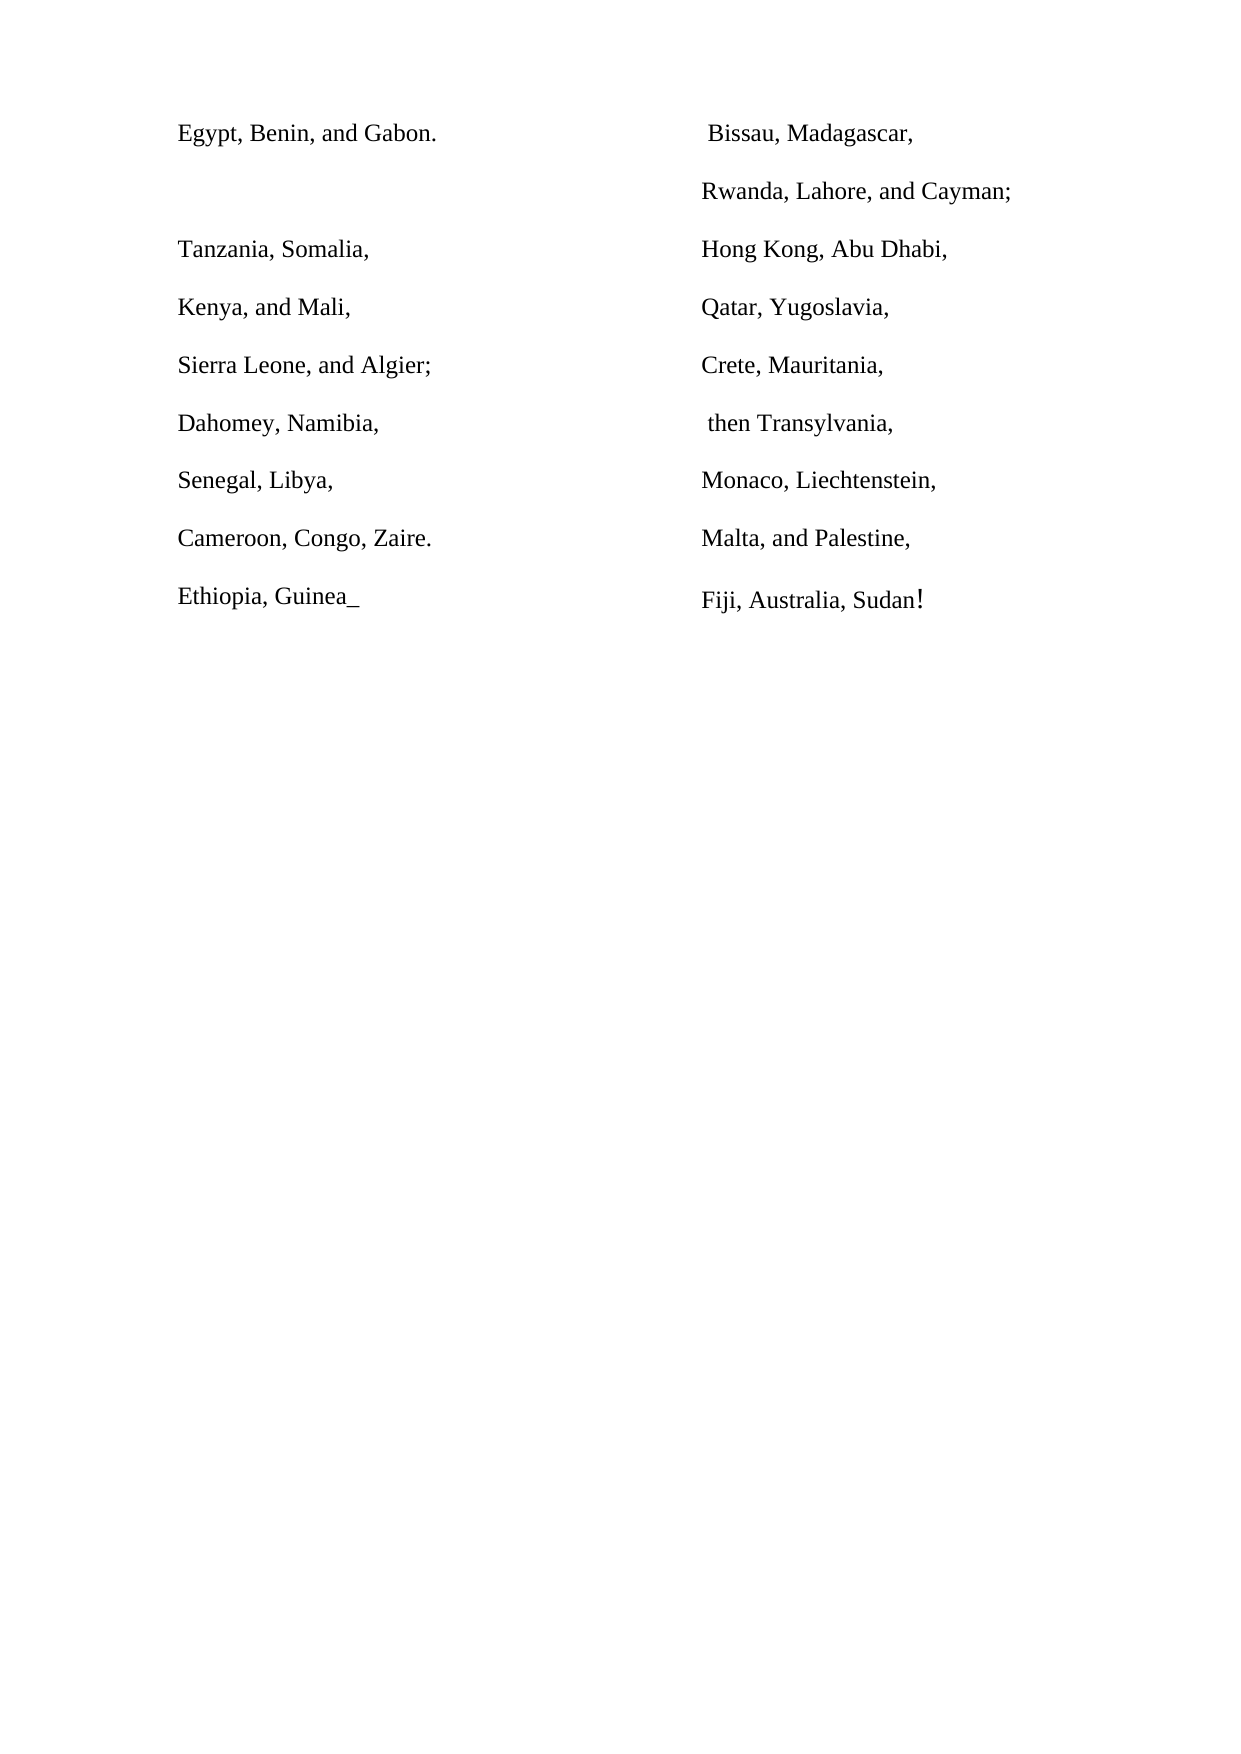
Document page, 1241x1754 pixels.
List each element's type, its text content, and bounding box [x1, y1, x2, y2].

text Sierra Leone, and Algier; [177, 350, 627, 378]
text Tanzania, Somalia, [177, 234, 627, 263]
text Monaco, Liechtenstein, [701, 466, 1152, 494]
text Fiji, Australia, Sudan! [701, 581, 1152, 615]
text Kenya, and Mali, [177, 292, 627, 321]
text Hong Kong, Abu Dhabi, [701, 234, 1152, 263]
text then Transylvania, [701, 408, 1152, 436]
text Rwanda, Lahore, and Cayman; [701, 176, 1152, 205]
text Qatar, Yugoslavia, [701, 292, 1152, 321]
text Crete, Mauritania, [701, 350, 1152, 378]
text Bissau, Madagascar, [701, 118, 1152, 147]
text Dahomey, Namibia, [177, 408, 627, 436]
text Cameroon, Congo, Zaire. [177, 523, 627, 552]
text Egypt, Benin, and Gabon. [177, 118, 627, 147]
text Senegal, Libya, [177, 466, 627, 494]
text Malta, and Palestine, [701, 523, 1152, 552]
text Ethiopia, Guinea_ [177, 581, 627, 610]
